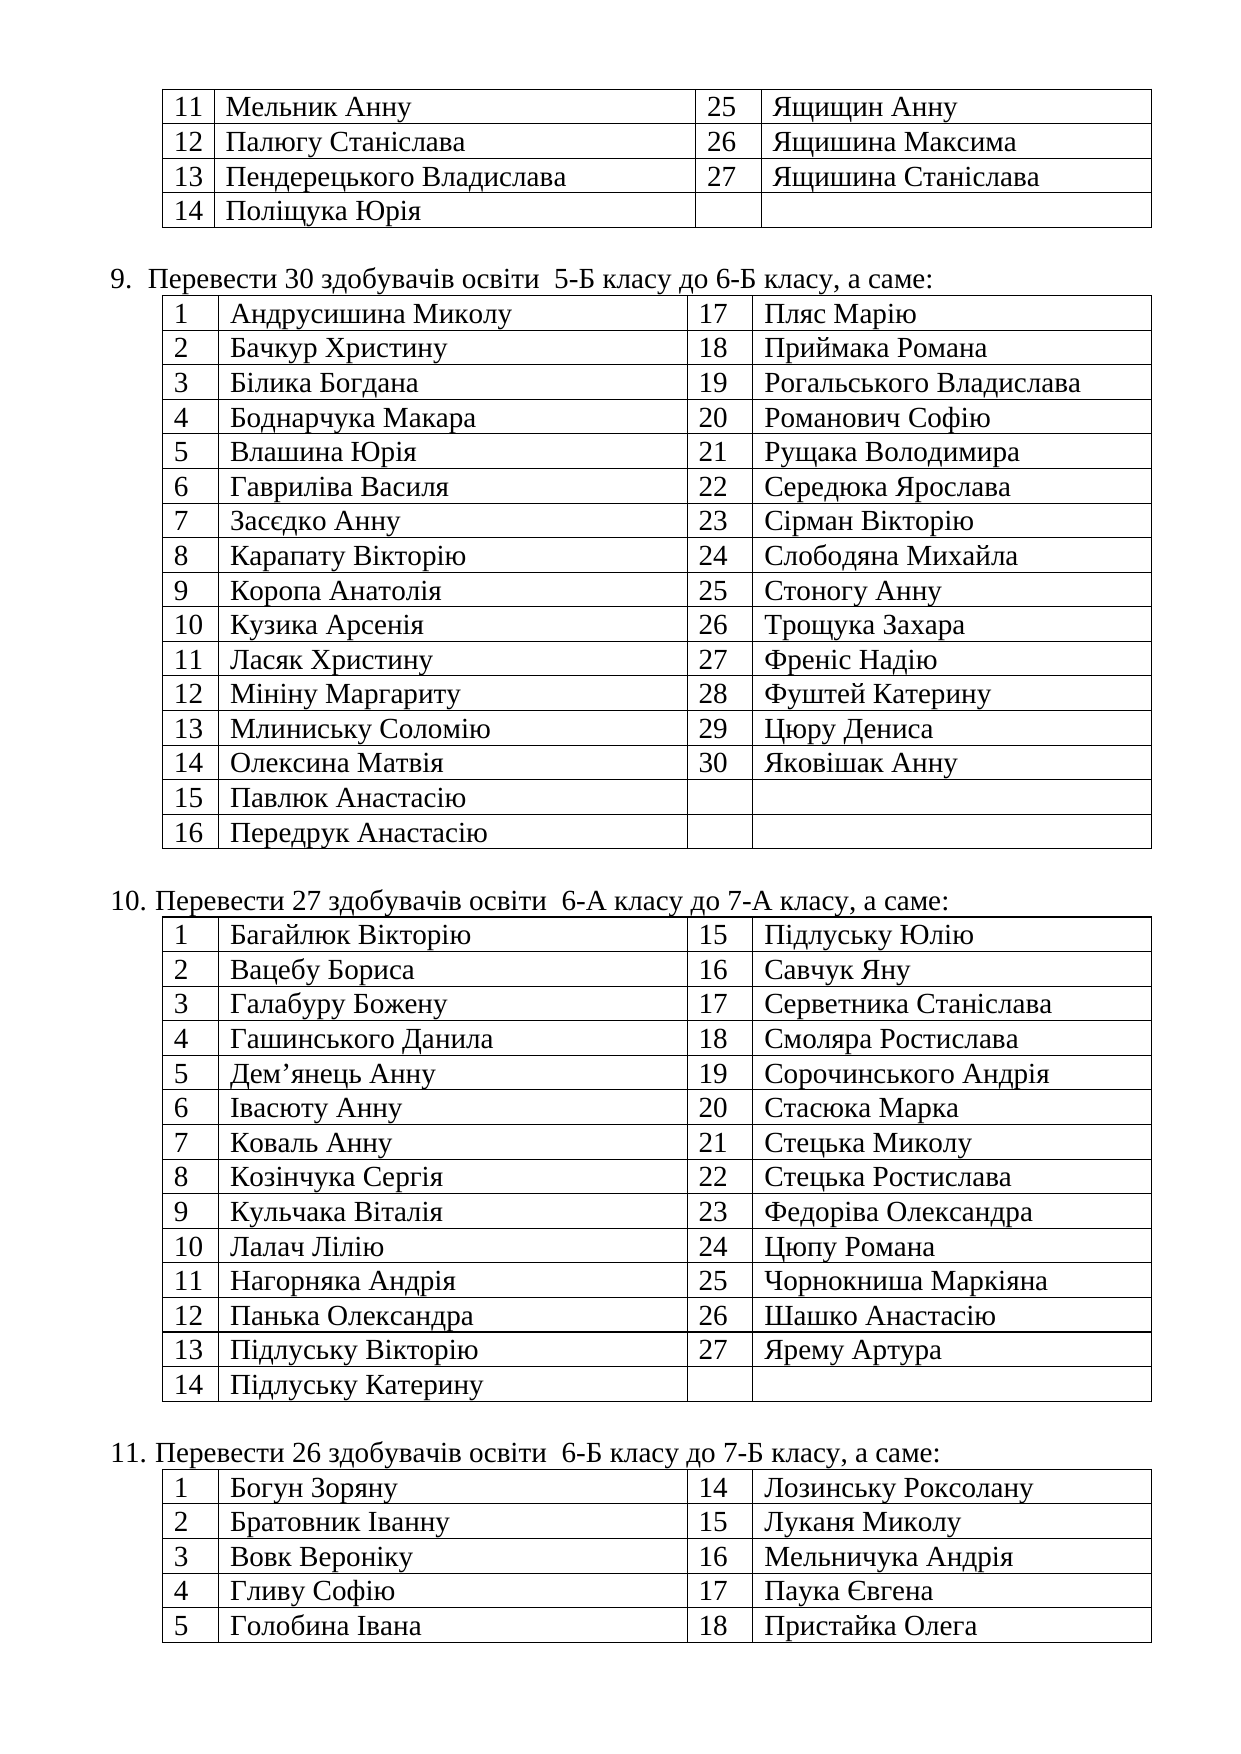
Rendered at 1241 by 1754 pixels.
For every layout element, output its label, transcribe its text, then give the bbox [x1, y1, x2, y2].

table_cell 20 [688, 400, 752, 433]
table_cell 27 [696, 159, 761, 192]
table_cell 3 [163, 1539, 218, 1572]
table_cell Поліщука Юрія [215, 193, 695, 227]
table_cell 22 [688, 1160, 752, 1193]
table_cell Коропа Анатолія [219, 573, 687, 606]
table_cell 27 [688, 1333, 752, 1366]
table_cell Паука Євгена [753, 1574, 1151, 1607]
table_cell Кульчака Віталія [219, 1194, 687, 1228]
table_cell 21 [688, 1125, 752, 1158]
table_cell 12 [163, 676, 218, 710]
table_cell [688, 815, 752, 848]
table_cell 10 [163, 607, 218, 641]
list Перевести 27 здобувачів освіти 6-А класу до 7-А класу, а саме: [110, 883, 1152, 916]
table_cell Козінчука Сергія [219, 1160, 687, 1193]
table_cell 9 [163, 573, 218, 606]
table_cell 16 [688, 952, 752, 986]
table_cell Ящишина Максима [762, 124, 1151, 158]
table_cell 3 [163, 365, 218, 399]
table_cell Чорнокниша Маркіяна [753, 1263, 1151, 1297]
table_cell 25 [688, 1263, 752, 1297]
table_cell Яковішак Анну [753, 746, 1151, 779]
table_cell Мельник Анну [215, 90, 695, 123]
table_cell 4 [163, 400, 218, 433]
list Перевести 26 здобувачів освіти 6-Б класу до 7-Б класу, а саме: [110, 1435, 1152, 1469]
table_cell 11 [163, 1263, 218, 1297]
table_cell Підлуську Вікторію [219, 1333, 687, 1366]
table_cell Фуштей Катерину [753, 676, 1151, 710]
table_cell Луканя Миколу [753, 1504, 1151, 1538]
table_cell Ярему Артура [753, 1333, 1151, 1366]
table_cell Рущака Володимира [753, 434, 1151, 468]
table_cell Лалач Лілію [219, 1229, 687, 1262]
table_cell Романович Софію [753, 400, 1151, 433]
table_cell 16 [688, 1539, 752, 1572]
table_header 1 [163, 918, 218, 951]
table_cell Федоріва Олександра [753, 1194, 1151, 1228]
table_cell [753, 780, 1151, 814]
table_cell 18 [688, 1021, 752, 1055]
table_cell Панька Олександра [219, 1298, 687, 1331]
table_cell 23 [688, 1194, 752, 1228]
table_cell Ящишина Станіслава [762, 159, 1151, 192]
table_cell Підлуську Катерину [219, 1367, 687, 1401]
table_cell 24 [688, 1229, 752, 1262]
table_cell [688, 780, 752, 814]
table_cell Івасюту Анну [219, 1090, 687, 1124]
table_cell Савчук Яну [753, 952, 1151, 986]
table_cell Білика Богдана [219, 365, 687, 399]
table_cell Слободяна Михайла [753, 538, 1151, 572]
table_header Підлуську Юлію [753, 918, 1151, 951]
table_cell 20 [688, 1090, 752, 1124]
table_cell 11 [163, 90, 214, 123]
table_cell Палюгу Станіслава [215, 124, 695, 158]
table_cell Олексина Матвія [219, 746, 687, 779]
table_cell 26 [688, 607, 752, 641]
table_cell Галабуру Божену [219, 987, 687, 1020]
table_cell Засєдко Анну [219, 504, 687, 537]
table_cell 6 [163, 1090, 218, 1124]
table_cell 5 [163, 1608, 218, 1642]
table_cell 17 [688, 987, 752, 1020]
table_cell Стоногу Анну [753, 573, 1151, 606]
table_cell 13 [163, 159, 214, 192]
table_cell Гашинського Данила [219, 1021, 687, 1055]
table_cell 28 [688, 676, 752, 710]
table_cell 26 [688, 1298, 752, 1331]
table_cell 14 [163, 1367, 218, 1401]
table_cell Сірман Вікторію [753, 504, 1151, 537]
table_cell 24 [688, 538, 752, 572]
table_cell 4 [163, 1574, 218, 1607]
table_cell 25 [696, 90, 761, 123]
table_cell Стецька Миколу [753, 1125, 1151, 1158]
table_cell Нагорняка Андрія [219, 1263, 687, 1297]
table_cell 18 [688, 1608, 752, 1642]
table_cell [696, 193, 761, 227]
table_cell 2 [163, 1504, 218, 1538]
table_cell 16 [163, 815, 218, 848]
table_header 1 [163, 1470, 218, 1503]
table_cell Приймака Романа [753, 331, 1151, 364]
table_cell Мельничука Андрія [753, 1539, 1151, 1572]
table_cell 11 [163, 642, 218, 675]
table_cell Стасюка Марка [753, 1090, 1151, 1124]
table_cell 21 [688, 434, 752, 468]
table_cell Пендерецького Владислава [215, 159, 695, 192]
table_cell Рогальського Владислава [753, 365, 1151, 399]
table_cell 27 [688, 642, 752, 675]
table_cell Гавриліва Василя [219, 469, 687, 502]
table_cell Бачкур Христину [219, 331, 687, 364]
table_cell 30 [688, 746, 752, 779]
table_cell 10 [163, 1229, 218, 1262]
table_cell Пристайка Олега [753, 1608, 1151, 1642]
table_cell Боднарчука Макара [219, 400, 687, 433]
table_cell 8 [163, 538, 218, 572]
table_cell 8 [163, 1160, 218, 1193]
table_cell Коваль Анну [219, 1125, 687, 1158]
table_cell Середюка Ярослава [753, 469, 1151, 502]
table_header 1 [163, 296, 218, 329]
table_cell Карапату Вікторію [219, 538, 687, 572]
table_cell 12 [163, 124, 214, 158]
table_header 14 [688, 1470, 752, 1503]
table_cell Цюпу Романа [753, 1229, 1151, 1262]
table_cell Гливу Софію [219, 1574, 687, 1607]
table_cell [762, 193, 1151, 227]
table_cell [753, 815, 1151, 848]
table_cell 5 [163, 434, 218, 468]
table_cell 2 [163, 952, 218, 986]
list Перевести 30 здобувачів освіти 5-Б класу до 6-Б класу, а саме: [110, 261, 1152, 295]
table_cell Стецька Ростислава [753, 1160, 1151, 1193]
table_cell 15 [688, 1504, 752, 1538]
table_cell Ящищин Анну [762, 90, 1151, 123]
table_cell 15 [163, 780, 218, 814]
table_cell Голобина Івана [219, 1608, 687, 1642]
table_header 17 [688, 296, 752, 329]
table_cell Влашина Юрія [219, 434, 687, 468]
table_header Лозинську Роксолану [753, 1470, 1151, 1503]
table_cell 23 [688, 504, 752, 537]
table_cell Кузика Арсенія [219, 607, 687, 641]
table_cell Трощука Захара [753, 607, 1151, 641]
table_header Богун Зоряну [219, 1470, 687, 1503]
table_cell Цюру Дениса [753, 711, 1151, 744]
table_cell 14 [163, 746, 218, 779]
table_cell Шашко Анастасію [753, 1298, 1151, 1331]
table_cell 18 [688, 331, 752, 364]
table_header 15 [688, 918, 752, 951]
table_cell 19 [688, 365, 752, 399]
table_header Андрусишина Миколу [219, 296, 687, 329]
table_cell 9 [163, 1194, 218, 1228]
table_cell Вацебу Бориса [219, 952, 687, 986]
table_cell Ласяк Христину [219, 642, 687, 675]
table_cell Сорочинського Андрія [753, 1056, 1151, 1089]
table_cell 13 [163, 711, 218, 744]
table_cell 19 [688, 1056, 752, 1089]
table_header Багайлюк Вікторію [219, 918, 687, 951]
table_cell Смоляра Ростислава [753, 1021, 1151, 1055]
table_cell 17 [688, 1574, 752, 1607]
table_cell 25 [688, 573, 752, 606]
table_cell 4 [163, 1021, 218, 1055]
table_cell Дем’янець Анну [219, 1056, 687, 1089]
table_cell Мініну Маргариту [219, 676, 687, 710]
table_cell 13 [163, 1333, 218, 1366]
table_cell Серветника Станіслава [753, 987, 1151, 1020]
table_cell [688, 1367, 752, 1401]
table_cell Вовк Вероніку [219, 1539, 687, 1572]
table_cell Братовник Іванну [219, 1504, 687, 1538]
table_cell 26 [696, 124, 761, 158]
table_cell [753, 1367, 1151, 1401]
table_cell 7 [163, 504, 218, 537]
table_cell 2 [163, 331, 218, 364]
table_cell 22 [688, 469, 752, 502]
table_cell Передрук Анастасію [219, 815, 687, 848]
table_cell 3 [163, 987, 218, 1020]
table_cell Павлюк Анастасію [219, 780, 687, 814]
table_cell Френіс Надію [753, 642, 1151, 675]
table_cell 6 [163, 469, 218, 502]
table_cell 29 [688, 711, 752, 744]
table_header Пляс Марію [753, 296, 1151, 329]
table_cell 14 [163, 193, 214, 227]
table_cell Млиниську Соломію [219, 711, 687, 744]
table_cell 5 [163, 1056, 218, 1089]
table_cell 7 [163, 1125, 218, 1158]
table_cell 12 [163, 1298, 218, 1331]
